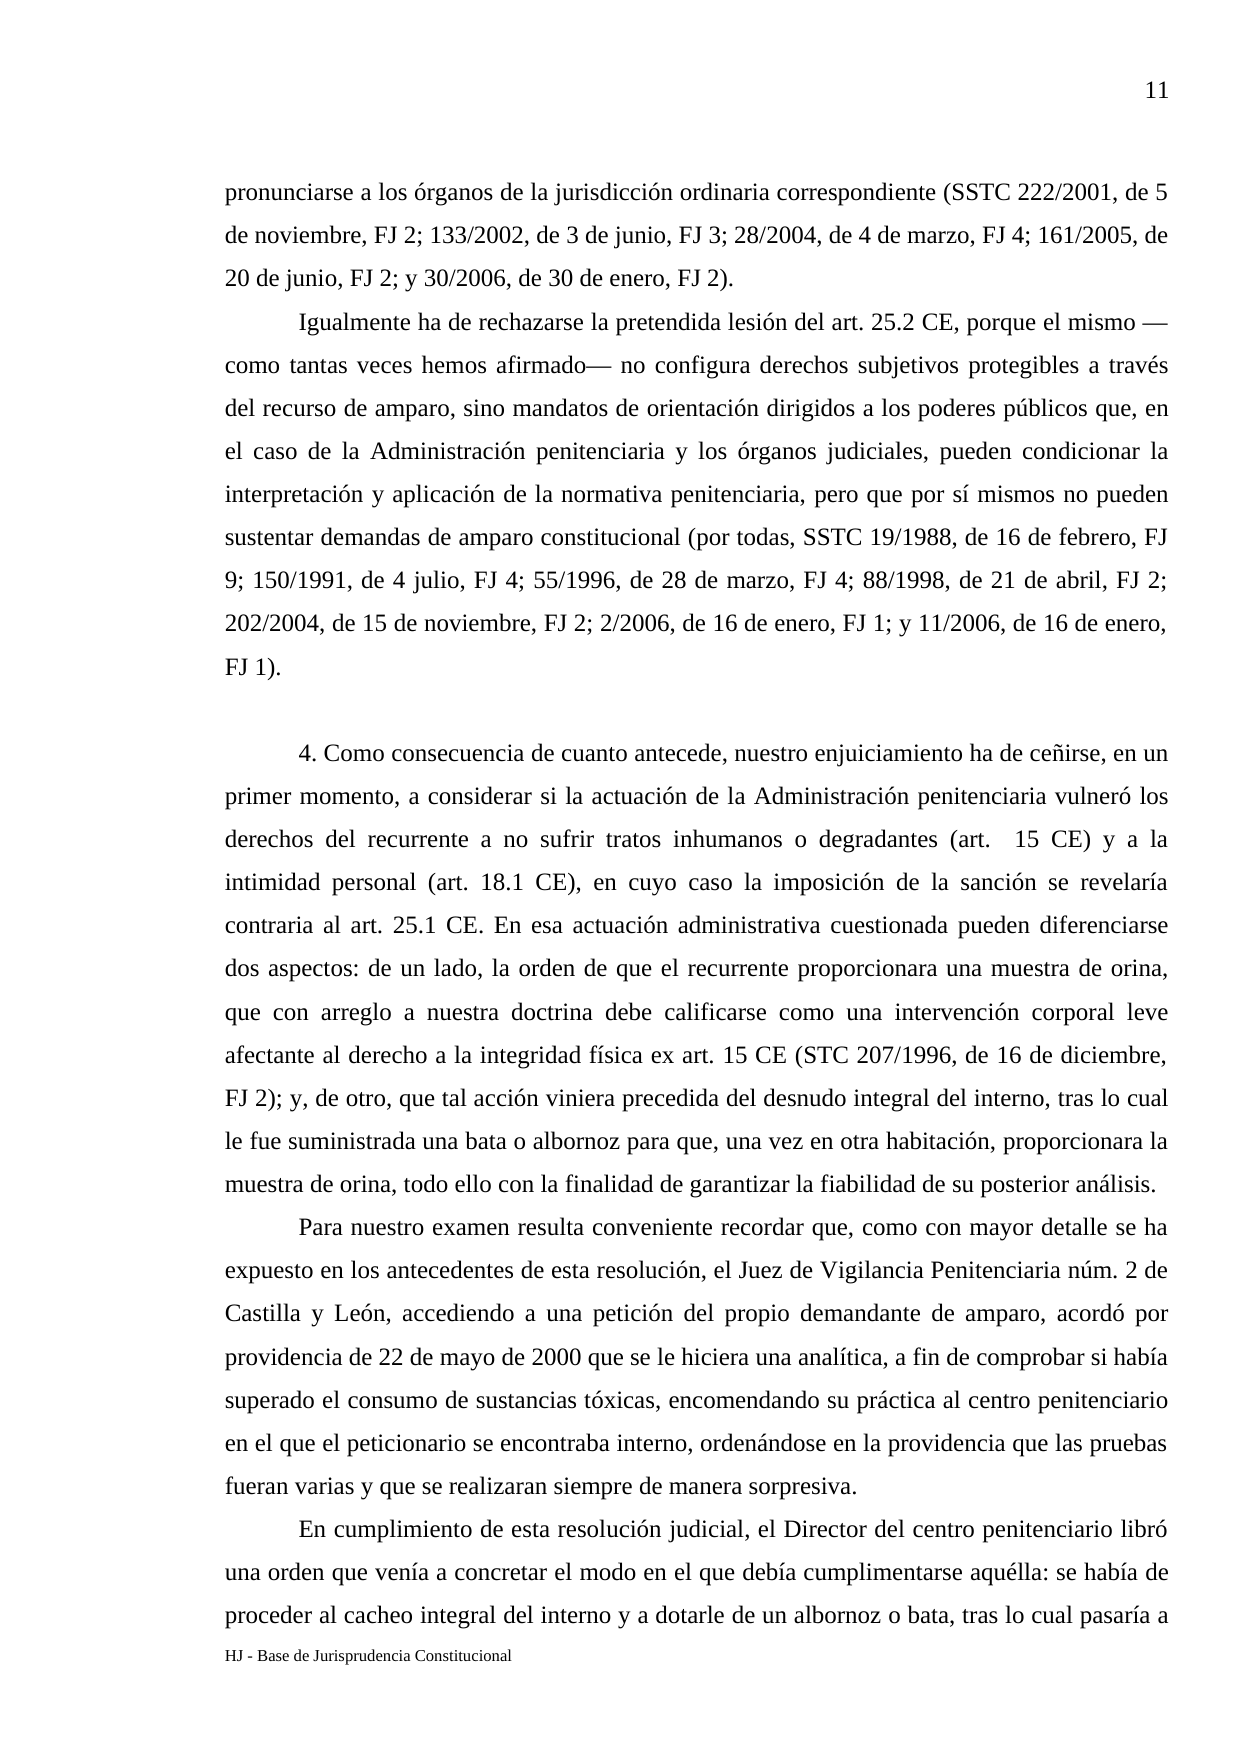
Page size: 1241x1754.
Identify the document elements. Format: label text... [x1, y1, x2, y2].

text Para nuestro examen resulta conveniente recordar que, como con mayor detalle se ha expuesto en los antecedentes de esta resolución, el Juez de Vigilancia Penitenciaria núm. 2 de Castilla y León, accediendo a una petición del propio demandante de amparo, acordó por providencia de 22 de mayo de 2000 que se le hiciera una analítica, a fin de comprobar si había superado el consumo de sustancias tóxicas, encomendando su práctica al centro penitenciario en el que el peticionario se encontraba interno, ordenándose en la providencia que las pruebas fueran varias y que se realizaran siempre de manera sorpresiva. [224, 1212, 1169, 1500]
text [224, 1514, 1169, 1629]
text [224, 177, 1169, 292]
text Igualmente ha de rechazarse la pretendida lesión del art. 25.2 CE, porque el mismo —como tantas veces hemos afirmado— no configura derechos subjetivos protegibles a través del recurso de amparo, sino mandatos de orientación dirigidos a los poderes públicos que, en el caso de la Administración penitenciaria y los órganos judiciales, pueden condicionar la interpretación y aplicación de la normativa penitenciaria, pero que por sí mismos no pueden sustentar demandas de amparo constitucional (por todas, SSTC 19/1988, de 16 de febrero, FJ 9; 150/1991, de 4 julio, FJ 4; 55/1996, de 28 de marzo, FJ 4; 88/1998, de 21 de abril, FJ 2; 202/2004, de 15 de noviembre, FJ 2; 2/2006, de 16 de enero, FJ 1; y 11/2006, de 16 de enero, FJ 1). [224, 307, 1169, 680]
text 4. Como consecuencia de cuanto antecede, nuestro enjuiciamiento ha de ceñirse, en un primer momento, a considerar si la actuación de la Administración penitenciaria vulneró los derechos del recurrente a no sufrir tratos inhumanos o degradantes (art. 15 CE) y a la intimidad personal (art. 18.1 CE), en cuyo caso la imposición de la sanción se revelaría contraria al art. 25.1 CE. En esa actuación administrativa cuestionada pueden diferenciarse dos aspectos: de un lado, la orden de que el recurrente proporcionara una muestra de orina, que con arreglo a nuestra doctrina debe calificarse como una intervención corporal leve afectante al derecho a la integridad física ex art. 15 CE (STC 207/1996, de 16 de diciembre, FJ 2); y, de otro, que tal acción viniera precedida del desnudo integral del interno, tras lo cual le fue suministrada una bata o albornoz para que, una vez en otra habitación, proporcionara la muestra de orina, todo ello con la finalidad de garantizar la fiabilidad de su posterior análisis. [224, 738, 1169, 1198]
